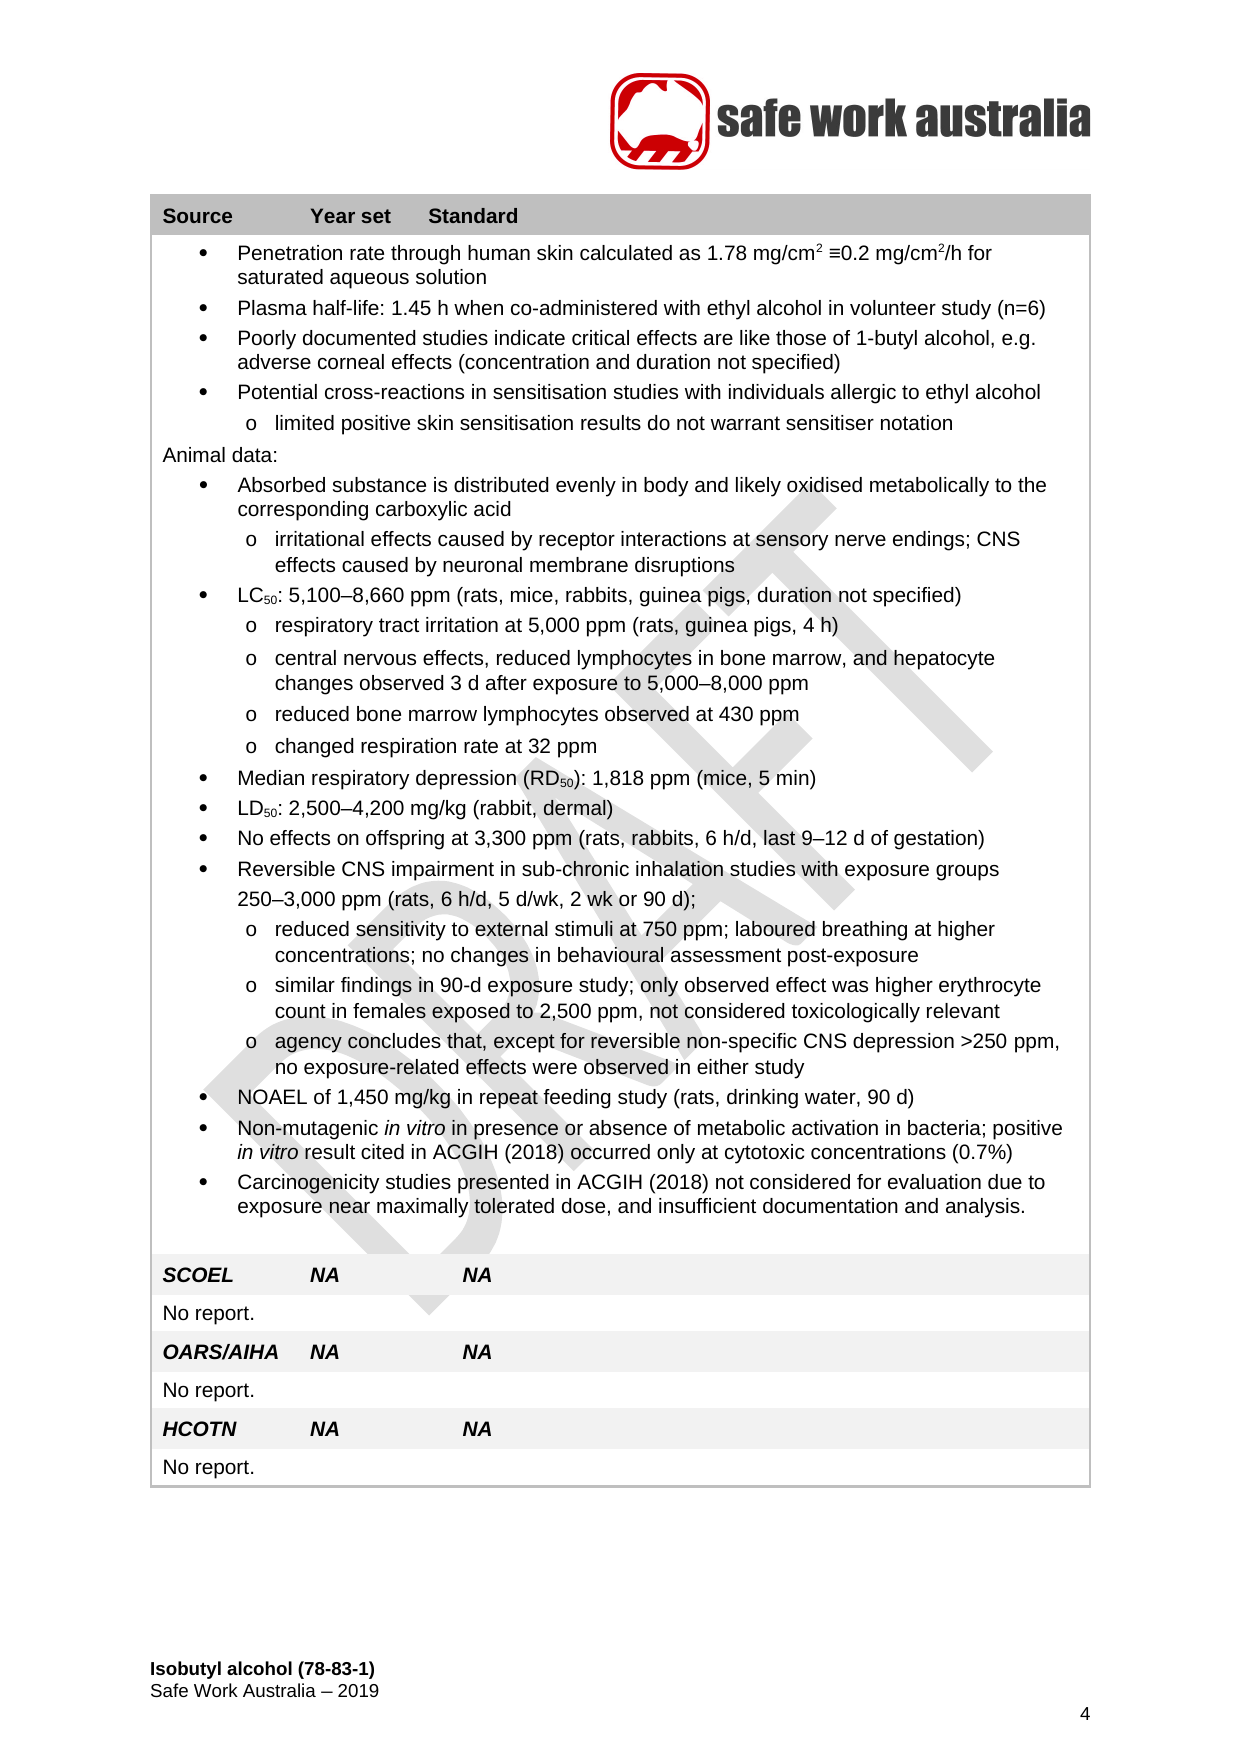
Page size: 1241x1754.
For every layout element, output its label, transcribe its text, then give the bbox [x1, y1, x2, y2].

table_header Source Year set Standard [152, 196, 1089, 235]
table_cell OARS/AIHA [152, 1331, 1089, 1372]
table_cell No report. [152, 1372, 1089, 1408]
picture [607, 73, 1091, 170]
table_cell No report. [152, 1449, 1089, 1485]
table_cell No report. [152, 1295, 1089, 1331]
table_cell HCOTN [152, 1408, 1089, 1449]
table_cell SCOEL [152, 1254, 1089, 1295]
